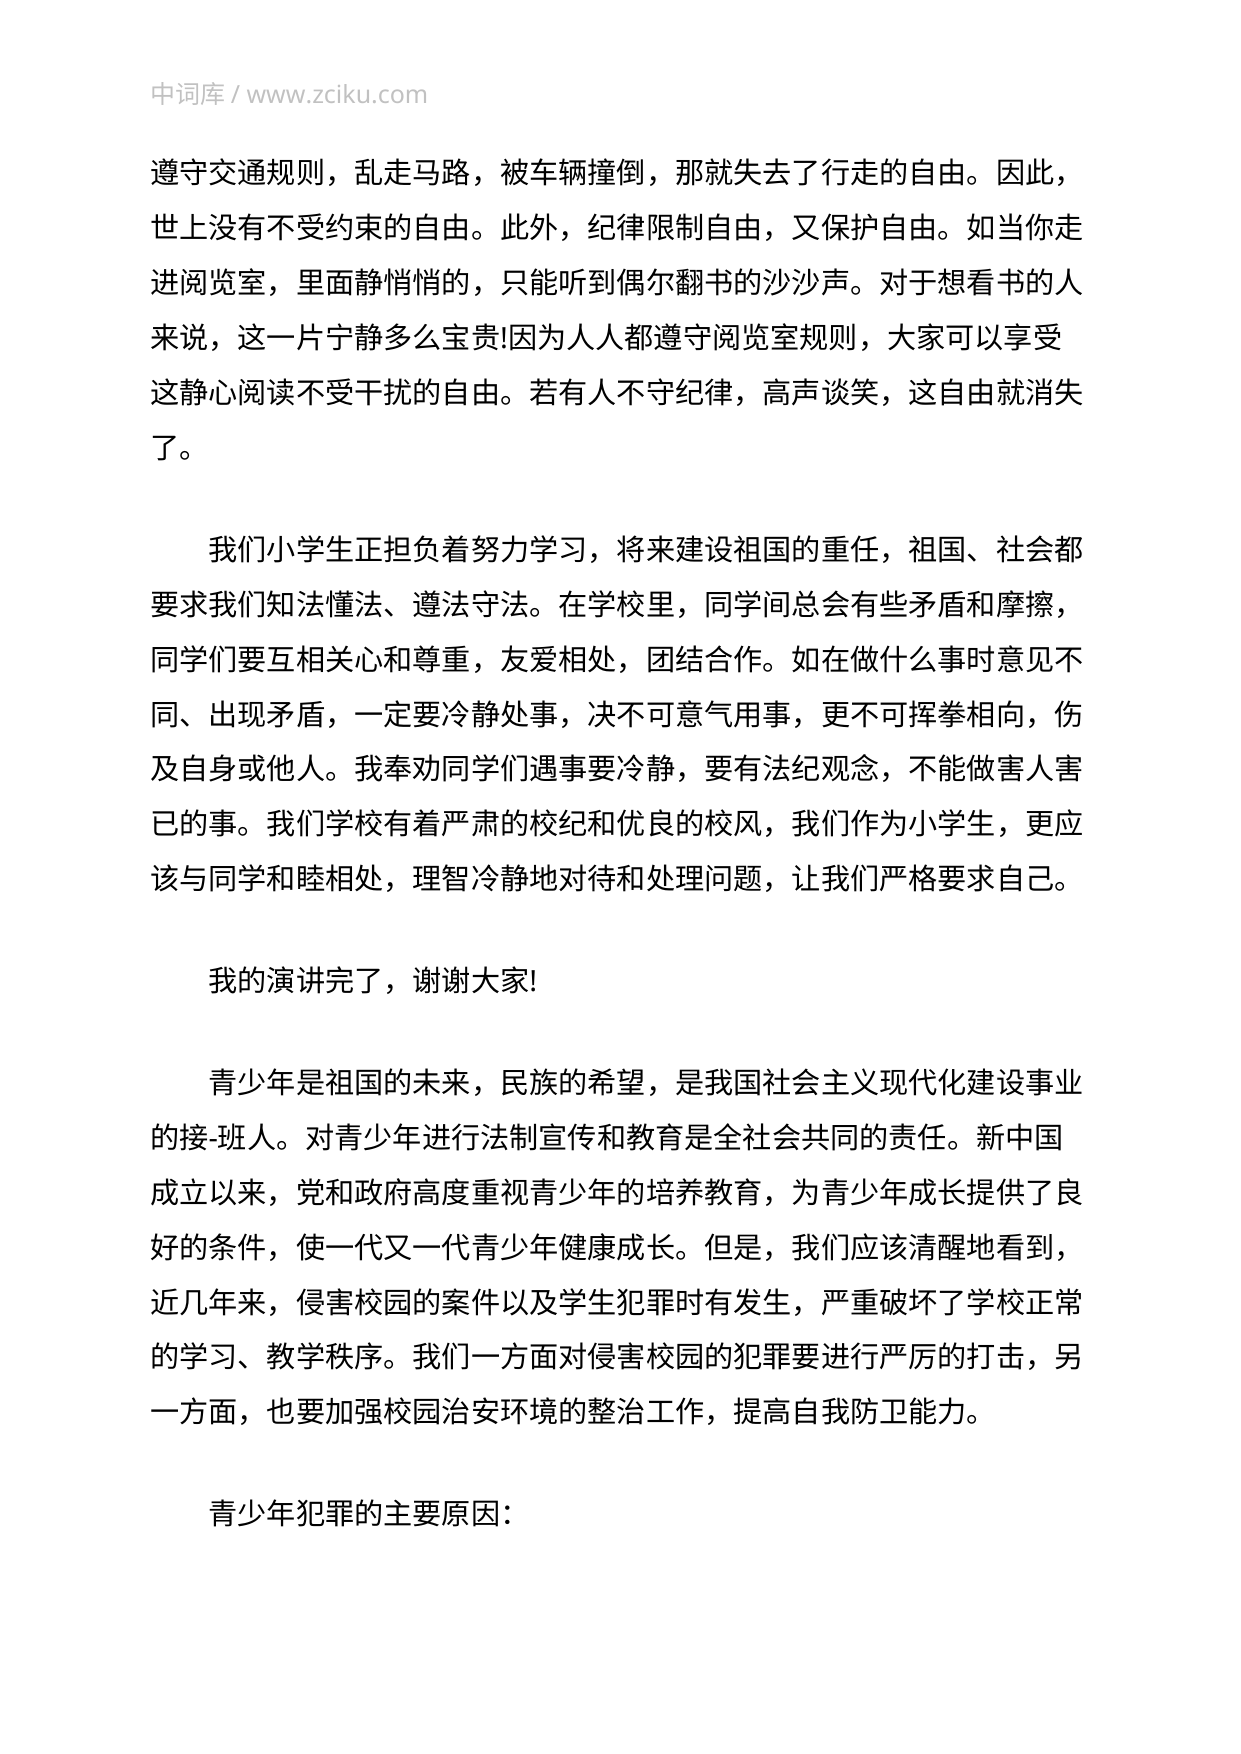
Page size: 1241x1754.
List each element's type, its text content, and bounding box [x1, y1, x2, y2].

text 我的演讲完了，谢谢大家! [150, 957, 1090, 1000]
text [150, 150, 1090, 467]
text 青少年犯罪的主要原因： [150, 1491, 1090, 1533]
text 青少年是祖国的未来，民族的希望，是我国社会主义现代化建设事业的接-班人。对青少年进行法制宣传和教育是全社会共同的责任。新中国成立以来，党和政府高度重视青少年的培养教育，为青少年成长提供了良好的条件，使一代又一代青少年健康成长。但是，我们应该清醒地看到，近几年来，侵害校园的案件以及学生犯罪时有发生，严重破坏了学校正常的学习、教学秩序。我们一方面对侵害校园的犯罪要进行严厉的打击，另一方面，也要加强校园治安环境的整治工作，提高自我防卫能力。 [150, 1059, 1090, 1431]
text 我们小学生正担负着努力学习，将来建设祖国的重任，祖国、社会都要求我们知法懂法、遵法守法。在学校里，同学间总会有些矛盾和摩擦，同学们要互相关心和尊重，友爱相处，团结合作。如在做什么事时意见不同、出现矛盾，一定要冷静处事，决不可意气用事，更不可挥拳相向，伤及自身或他人。我奉劝同学们遇事要冷静，要有法纪观念，不能做害人害已的事。我们学校有着严肃的校纪和优良的校风，我们作为小学生，更应该与同学和睦相处，理智冷静地对待和处理问题，让我们严格要求自己。 [150, 526, 1090, 898]
